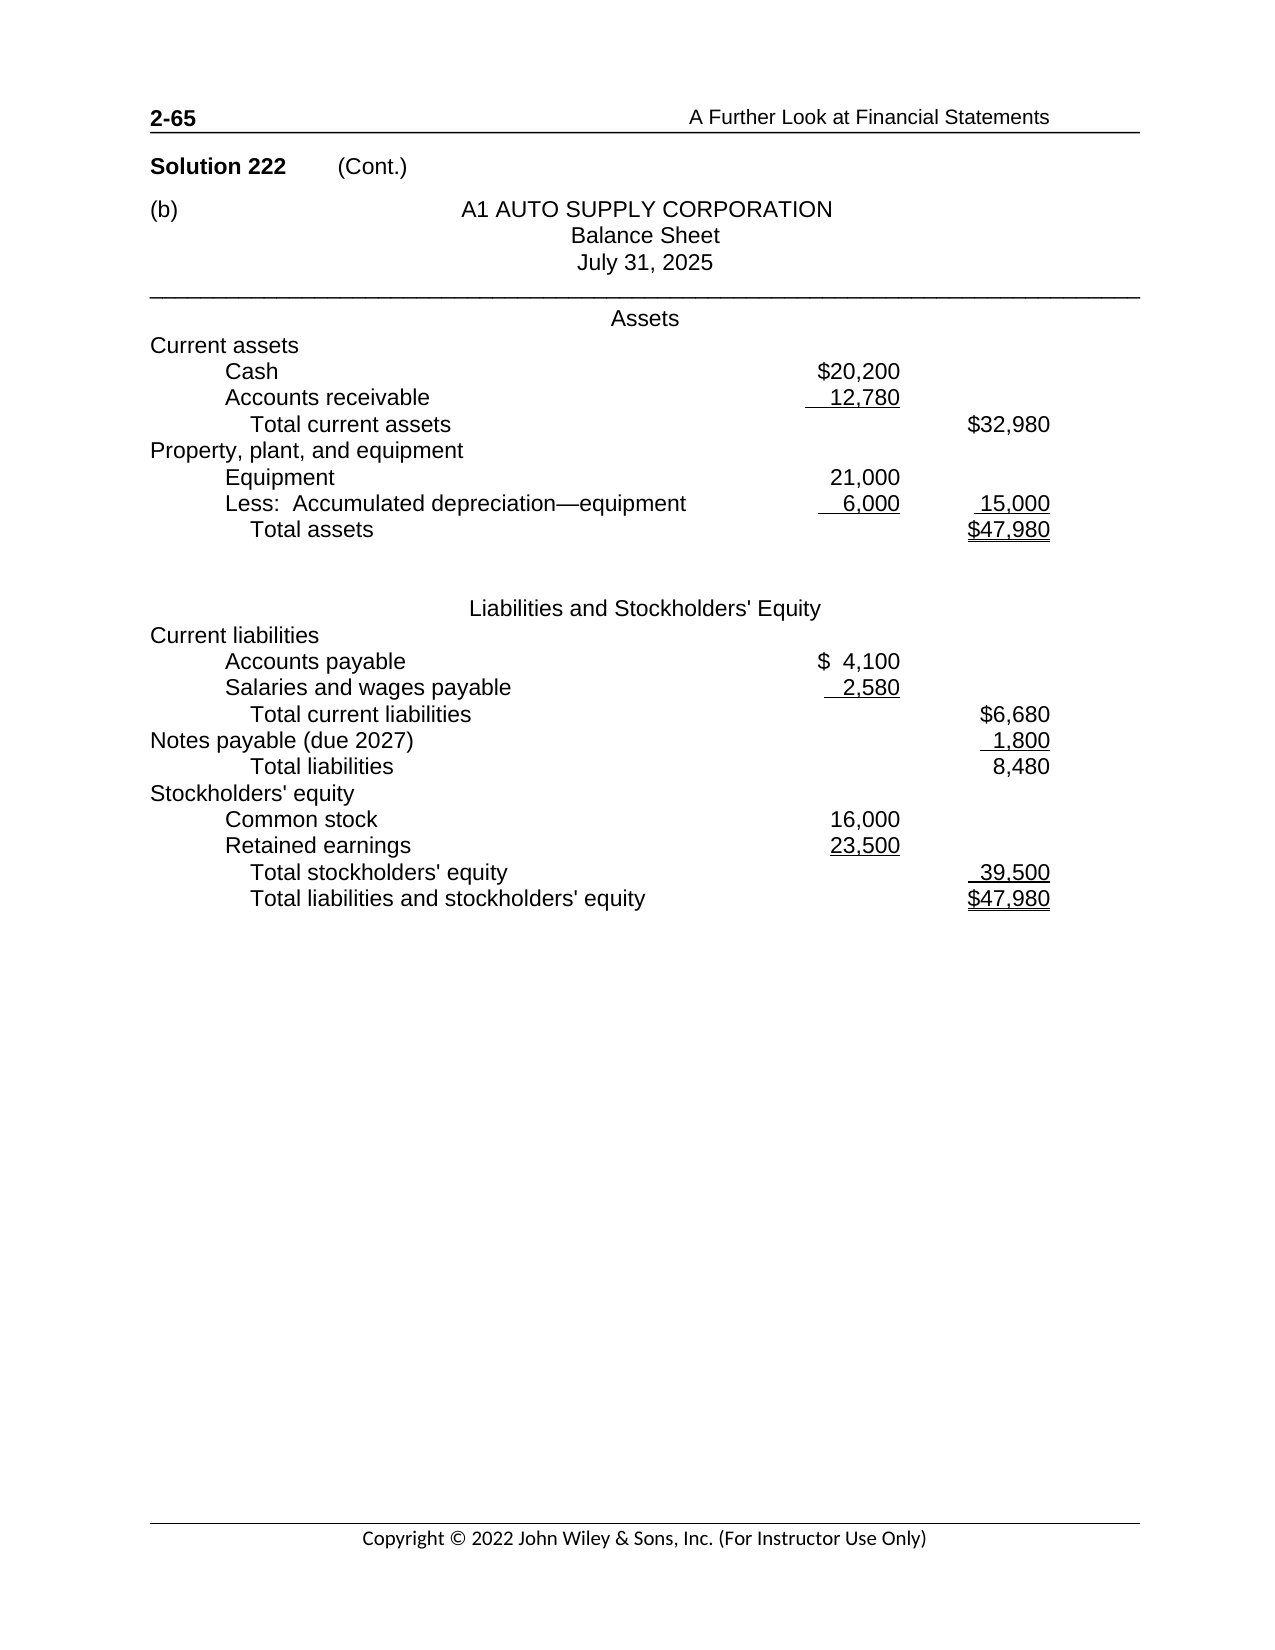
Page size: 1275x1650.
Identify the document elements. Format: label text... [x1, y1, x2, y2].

text Cash $20,200 [150, 358, 1140, 384]
text Salaries and wages payable 2,580 [150, 674, 1140, 701]
text Total current assets $32,980 [150, 411, 1140, 437]
text Total assets $47,980 [150, 516, 1140, 542]
text Current liabilities [150, 622, 1140, 648]
text Common stock 16,000 [150, 806, 1140, 832]
text Accounts receivable 12,780 [150, 384, 1140, 411]
text Stockholders' equity [150, 780, 1140, 806]
text Property, plant, and equipment [150, 437, 1140, 463]
text Liabilities and Stockholders' Equity [150, 595, 1140, 622]
text Total current liabilities $6,680 [150, 701, 1140, 727]
text Retained earnings 23,500 [150, 832, 1140, 859]
text Balance Sheet [150, 222, 1140, 249]
text Less: Accumulated depreciation—equipment 6,000 15,000 [150, 490, 1140, 516]
text July 31, 2025 [150, 249, 1140, 275]
text Notes payable (due 2027) 1,800 [150, 727, 1140, 753]
text Assets [150, 305, 1140, 332]
text Current assets [150, 332, 1140, 358]
text Accounts payable $ 4,100 [150, 648, 1140, 674]
text Total liabilities and stockholders' equity $47,980 [150, 885, 1140, 911]
text (b) A1 AUTO SUPPLY CORPORATION [150, 196, 1140, 222]
text Equipment 21,000 [150, 463, 1140, 490]
text Solution 222 (Cont.) [150, 153, 1140, 179]
text Total liabilities 8,480 [150, 753, 1140, 780]
text Total stockholders' equity 39,500 [150, 859, 1140, 885]
